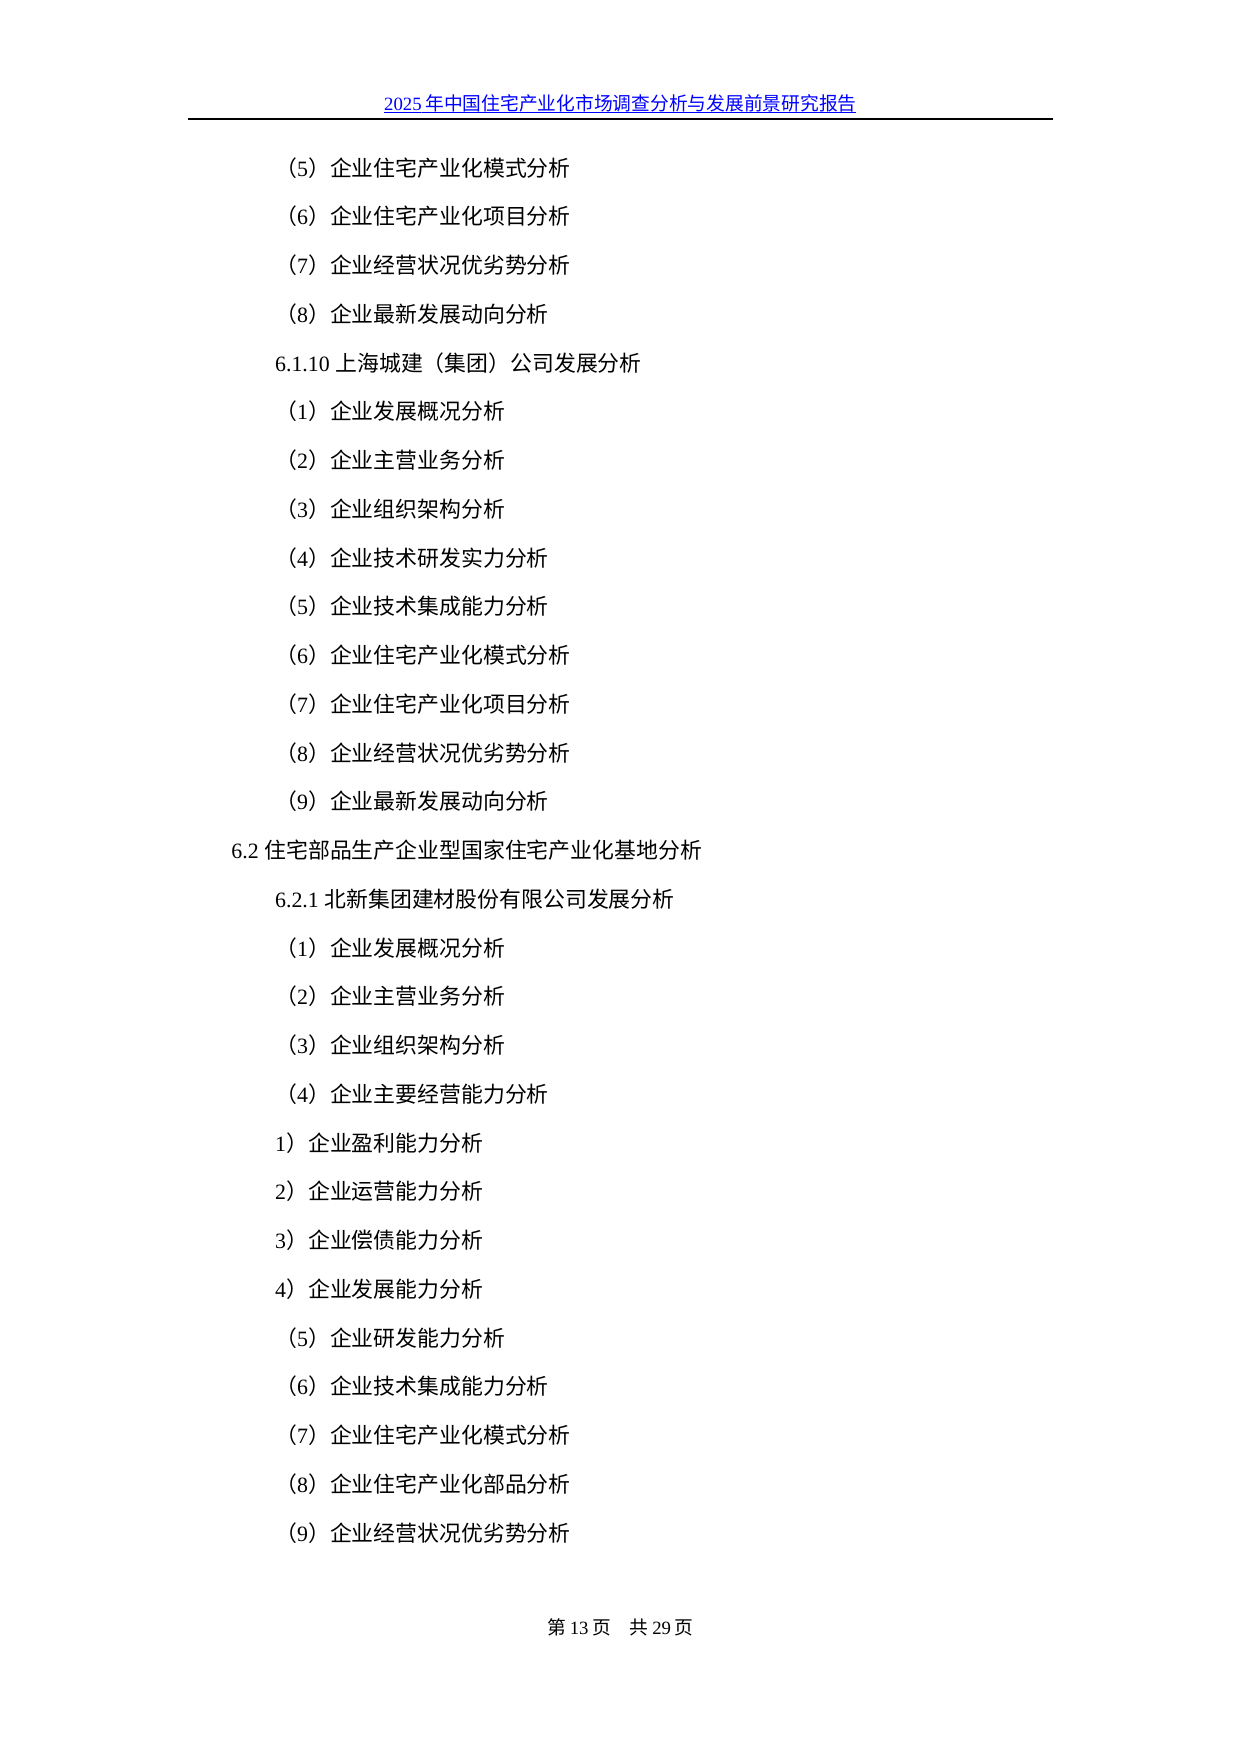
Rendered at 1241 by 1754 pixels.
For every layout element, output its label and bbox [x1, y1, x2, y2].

text [187, 150, 1053, 1548]
